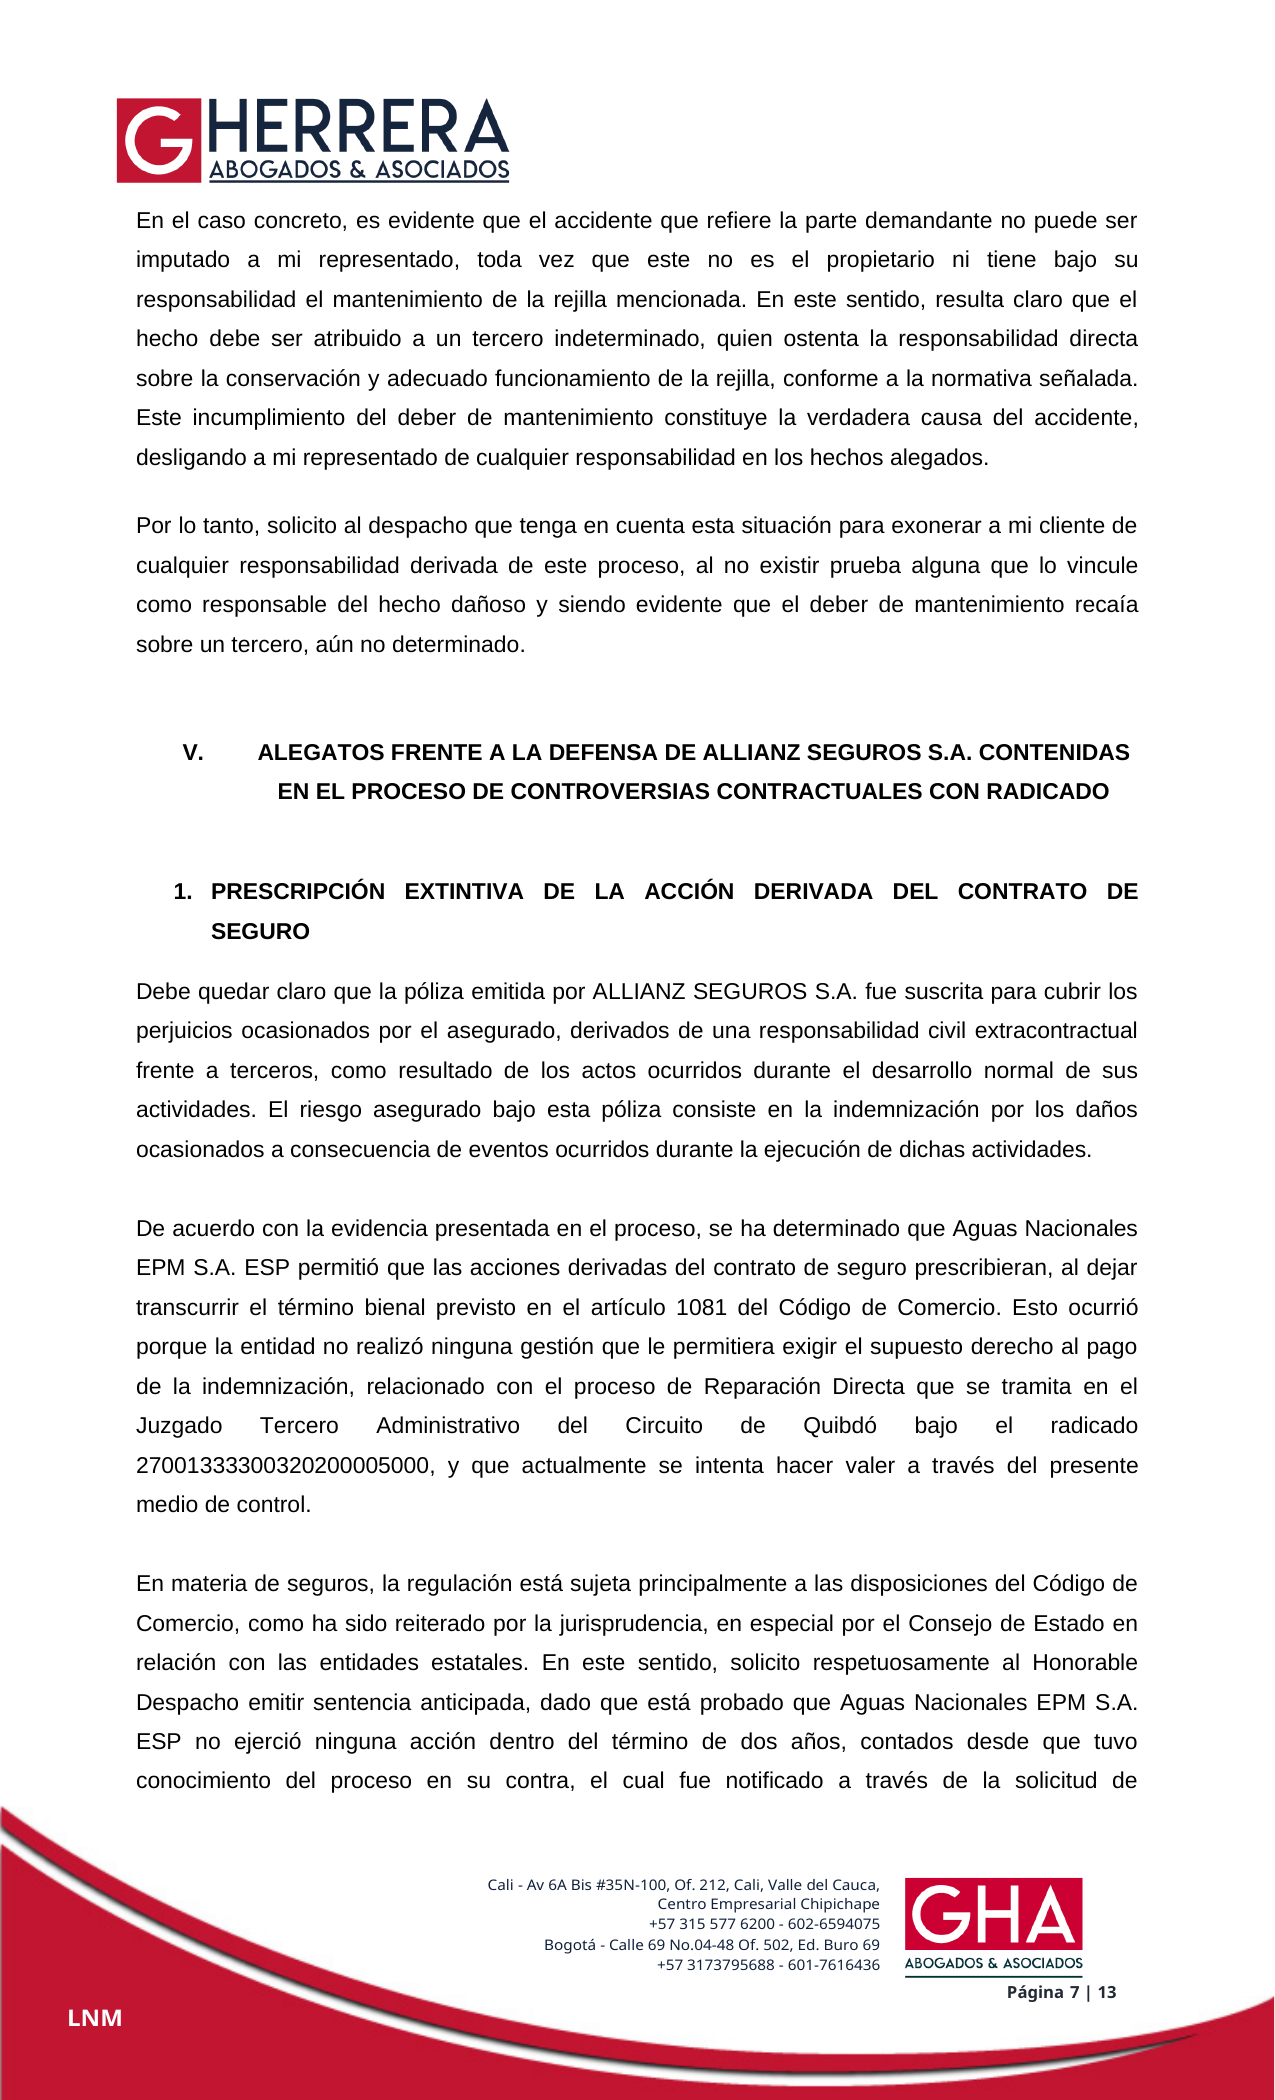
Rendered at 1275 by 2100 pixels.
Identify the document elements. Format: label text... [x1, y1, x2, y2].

text Por lo tanto, solicito al despacho que tenga en cuenta esta situación para exonerar a mi cliente de cualquier responsabilidad derivada de este proceso, al no existir prueba alguna que lo vincule como responsable del hecho dañoso y siendo evidente que el deber de mantenimiento recaía sobre un tercero, aún no determinado. [136, 512, 1139, 657]
picture [0, 1793, 1275, 2100]
picture [96, 75, 529, 206]
list PRESCRIPCIÓN EXTINTIVA DE LA ACCIÓN DERIVADA DEL CONTRATO DE SEGURO [173, 878, 1139, 944]
text De acuerdo con la evidencia presentada en el proceso, se ha determinado que Aguas Nacionales EPM S.A. ESP permitió que las acciones derivadas del contrato de seguro prescribieran, al dejar transcurrir el término bienal previsto en el artículo 1081 del Código de Comercio. Esto ocurrió porque la entidad no realizó ninguna gestión que le permitiera exigir el supuesto derecho al pago de la indemnización, relacionado con el proceso de Reparación Directa que se tramita en el Juzgado Tercero Administrativo del Circuito de Quibdó bajo el radicado 27001333300320200005000, y que actualmente se intenta hacer valer a través del presente medio de control. [136, 1215, 1139, 1517]
text Debe quedar claro que la póliza emitida por ALLIANZ SEGUROS S.A. fue suscrita para cubrir los perjuicios ocasionados por el asegurado, derivados de una responsabilidad civil extracontractual frente a terceros, como resultado de los actos ocurridos durante el desarrollo normal de sus actividades. El riesgo asegurado bajo esta póliza consiste en la indemnización por los daños ocasionados a consecuencia de eventos ocurridos durante la ejecución de dichas actividades. [136, 978, 1139, 1162]
text En el caso concreto, es evidente que el accidente que refiere la parte demandante no puede ser imputado a mi representado, toda vez que este no es el propietario ni tiene bajo su responsabilidad el mantenimiento de la rejilla mencionada. En este sentido, resulta claro que el hecho debe ser atribuido a un tercero indeterminado, quien ostenta la responsabilidad directa sobre la conservación y adecuado funcionamiento de la rejilla, conforme a la normativa señalada. Este incumplimiento del deber de mantenimiento constituye la verdadera causa del accidente, desligando a mi representado de cualquier responsabilidad en los hechos alegados. [136, 207, 1139, 470]
list ALEGATOS FRENTE A LA DEFENSA DE ALLIANZ SEGUROS S.A. CONTENIDAS EN EL PROCESO DE CONTROVERSIAS CONTRACTUALES CON RADICADO [173, 739, 1139, 805]
